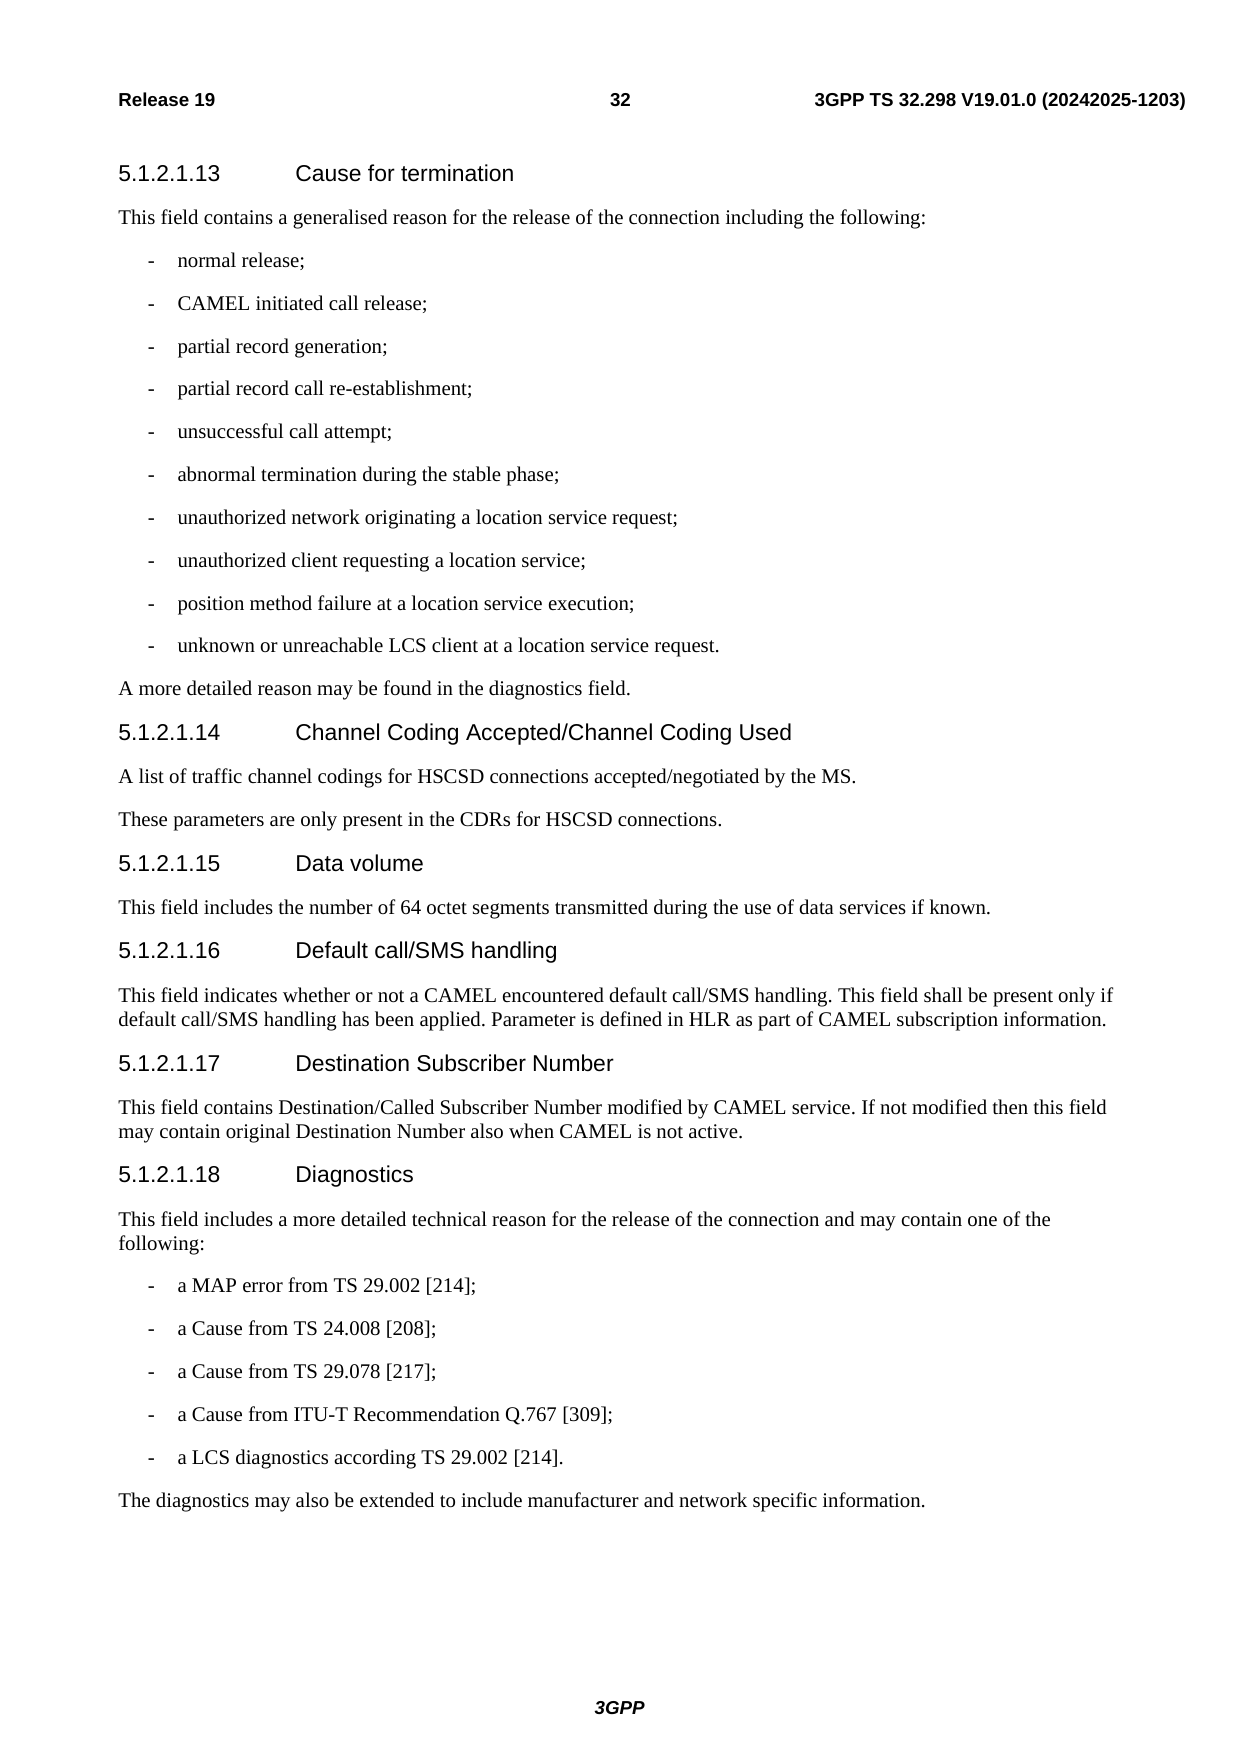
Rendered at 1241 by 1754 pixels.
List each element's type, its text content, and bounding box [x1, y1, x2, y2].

text These parameters are only present in the CDRs for HSCSD connections. [118, 807, 1122, 831]
subtitle 5.1.2.1.14 Channel Coding Accepted/Channel Coding Used [118, 719, 1122, 745]
text This field indicates whether or not a CAMEL encountered default call/SMS handling. This field shall be present only if default call/SMS handling has been applied. Parameter is defined in HLR as part of CAMEL subscription information. [118, 983, 1122, 1031]
subtitle 5.1.2.1.13 Cause for termination [118, 160, 1122, 186]
text - unknown or unreachable LCS client at a location service request. [148, 633, 1122, 657]
text - a LCS diagnostics according TS 29.002 [214]. [148, 1445, 1122, 1469]
text - a MAP error from TS 29.002 [214]; [148, 1273, 1122, 1297]
text A list of traffic channel codings for HSCSD connections accepted/negotiated by the MS. [118, 764, 1122, 788]
text - a Cause from ITU-T Recommendation Q.767 [309]; [148, 1402, 1122, 1426]
subtitle 5.1.2.1.18 Diagnostics [118, 1161, 1122, 1188]
text - unauthorized network originating a location service request; [148, 505, 1122, 529]
text - unsuccessful call attempt; [148, 419, 1122, 443]
text - a Cause from TS 24.008 [208]; [148, 1316, 1122, 1340]
text - partial record generation; [148, 333, 1122, 358]
text - position method failure at a location service execution; [148, 590, 1122, 614]
subtitle 5.1.2.1.17 Destination Subscriber Number [118, 1049, 1122, 1076]
text - normal release; [148, 248, 1122, 272]
text - partial record call re-establishment; [148, 376, 1122, 400]
text - unauthorized client requesting a location service; [148, 548, 1122, 572]
text A more detailed reason may be found in the diagnostics field. [118, 676, 1122, 700]
text This field contains a generalised reason for the release of the connection including the following: [118, 205, 1122, 229]
subtitle 5.1.2.1.16 Default call/SMS handling [118, 937, 1122, 964]
text - CAMEL initiated call release; [148, 291, 1122, 315]
subtitle 5.1.2.1.15 Data volume [118, 849, 1122, 876]
text The diagnostics may also be extended to include manufacturer and network specific information. [118, 1487, 1122, 1512]
text - a Cause from TS 29.078 [217]; [148, 1359, 1122, 1383]
text This field includes a more detailed technical reason for the release of the connection and may contain one of the following: [118, 1207, 1122, 1255]
text This field contains Destination/Called Subscriber Number modified by CAMEL service. If not modified then this field may contain original Destination Number also when CAMEL is not active. [118, 1094, 1122, 1143]
text This field includes the number of 64 octet segments transmitted during the use of data services if known. [118, 895, 1122, 919]
text - abnormal termination during the stable phase; [148, 462, 1122, 486]
